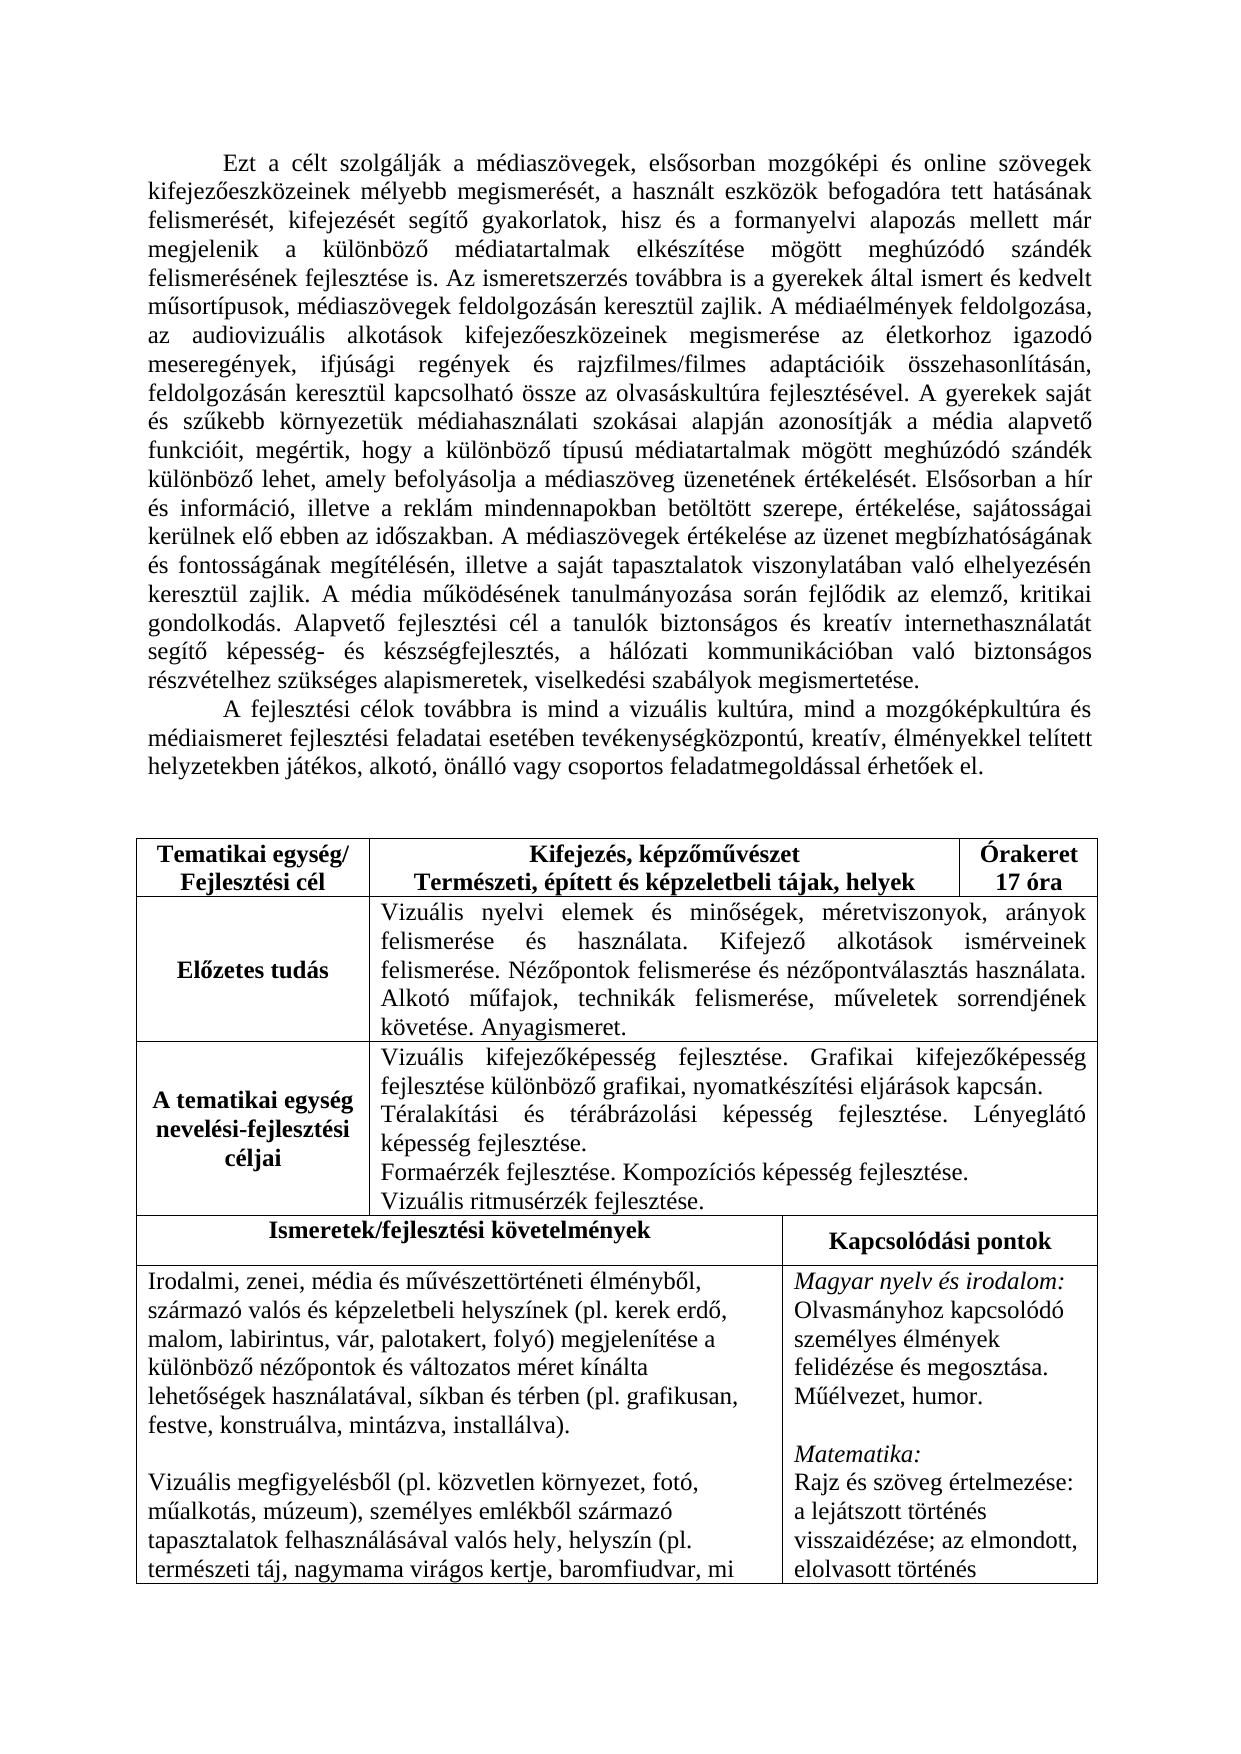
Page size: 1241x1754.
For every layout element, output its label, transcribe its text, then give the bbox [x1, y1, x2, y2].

table_header Órakeret 17 óra [960, 839, 1097, 896]
text Ezt a célt szolgálják a médiaszövegek, elsősorban mozgóképi és online szövegek kifejezőeszközeinek mélyebb megismerését, a használt eszközök befogadóra tett hatásának felismerését, kifejezését segítő gyakorlatok, hisz és a formanyelvi alapozás mellett már megjelenik a különböző médiatartalmak elkészítése mögött meghúzódó szándék felismerésének fejlesztése is. Az ismeretszerzés továbbra is a gyerekek által ismert és kedvelt műsortípusok, médiaszövegek feldolgozásán keresztül zajlik. A médiaélmények feldolgozása, az audiovizuális alkotások kifejezőeszközeinek megismerése az életkorhoz igazodó meseregények, ifjúsági regények és rajzfilmes/filmes adaptációik összehasonlításán, feldolgozásán keresztül kapcsolható össze az olvasáskultúra fejlesztésével. A gyerekek saját és szűkebb környezetük médiahasználati szokásai alapján azonosítják a média alapvető funkcióit, megértik, hogy a különböző típusú médiatartalmak mögött meghúzódó szándék különböző lehet, amely befolyásolja a médiaszöveg üzenetének értékelését. Elsősorban a hír és információ, illetve a reklám mindennapokban betöltött szerepe, értékelése, sajátosságai kerülnek elő ebben az időszakban. A médiaszövegek értékelése az üzenet megbízhatóságának és fontosságának megítélésén, illetve a saját tapasztalatok viszonylatában való elhelyezésén keresztül zajlik. A média működésének tanulmányozása során fejlődik az elemző, kritikai gondolkodás. Alapvető fejlesztési cél a tanulók biztonságos és kreatív internethasználatát segítő képesség- és készségfejlesztés, a hálózati kommunikációban való biztonságos részvételhez szükséges alapismeretek, viselkedési szabályok megismertetése. [148, 148, 1093, 694]
table_cell Vizuális kifejezőképesség fejlesztése. Grafikai kifejezőképesség fejlesztése különböző grafikai, nyomatkészítési eljárások kapcsán. Téralakítási és térábrázolási képesség fejlesztése. Lényeglátó képesség fejlesztése. Formaérzék fejlesztése. Kompozíciós képesség fejlesztése. Vizuális ritmusérzék fejlesztése. [370, 1042, 1097, 1214]
text A fejlesztési célok továbbra is mind a vizuális kultúra, mind a mozgóképkultúra és médiaismeret fejlesztési feladatai esetében tevékenységközpontú, kreatív, élményekkel telített helyzetekben játékos, alkotó, önálló vagy csoportos feladatmegoldással érhetőek el. [148, 694, 1093, 780]
table_cell Ismeretek/fejlesztési követelmények [137, 1216, 782, 1265]
table_cell Előzetes tudás [137, 897, 369, 1041]
table_cell Vizuális nyelvi elemek és minőségek, méretviszonyok, arányok felismerése és használata. Kifejező alkotások ismérveinek felismerése. Nézőpontok felismerése és nézőpontválasztás használata. Alkotó műfajok, technikák felismerése, műveletek sorrendjének követése. Anyagismeret. [370, 897, 1097, 1041]
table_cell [137, 1266, 782, 1582]
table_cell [783, 1266, 1097, 1582]
table_header Kifejezés, képzőművészet Természeti, épített és képzeletbeli tájak, helyek [370, 839, 959, 896]
table_header Tematikai egység/ Fejlesztési cél [137, 839, 369, 896]
table_cell Kapcsolódási pontok [783, 1216, 1097, 1265]
table_cell A tematikai egység nevelési-fejlesztési céljai [137, 1042, 369, 1214]
